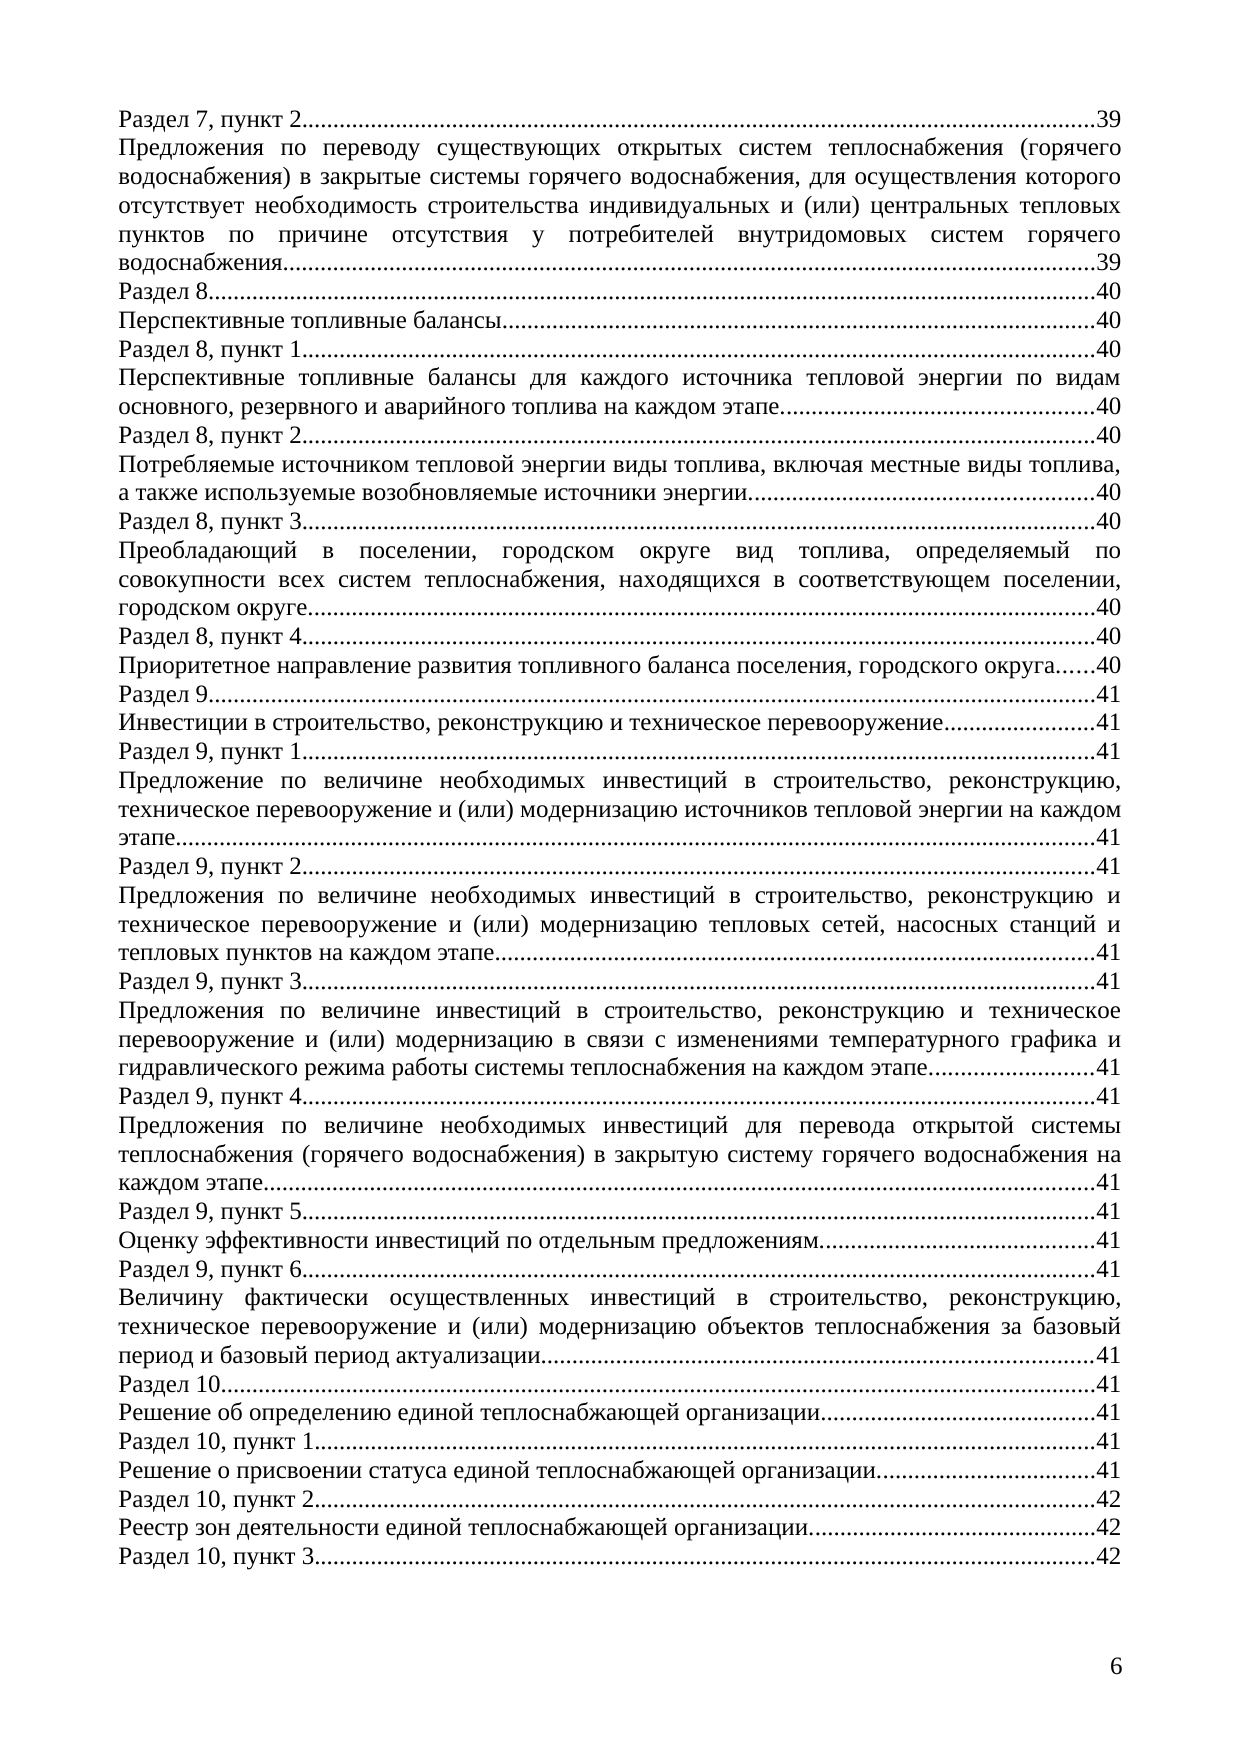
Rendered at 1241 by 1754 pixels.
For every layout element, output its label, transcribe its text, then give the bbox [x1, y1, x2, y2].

text Предложение по величине необходимых инвестиций в строительство, реконструкцию, техническое перевооружение и (или) модернизацию источников тепловой энергии на каждом этапе. 41 [118, 765, 1122, 851]
text Раздел 10, пункт 3. 42 [118, 1541, 1122, 1570]
text Раздел 10 41 [118, 1369, 1122, 1397]
text Предложения по величине необходимых инвестиций для перевода открытой системы теплоснабжения (горячего водоснабжения) в закрытую систему горячего водоснабжения на каждом этапе. 41 [118, 1110, 1122, 1196]
text Решение об определению единой теплоснабжающей организации 41 [118, 1397, 1122, 1426]
text Раздел 10, пункт 2. 42 [118, 1484, 1122, 1512]
text Предложения по величине необходимых инвестиций в строительство, реконструкцию и техническое перевооружение и (или) модернизацию тепловых сетей, насосных станций и тепловых пунктов на каждом этапе. 41 [118, 880, 1122, 966]
text Раздел 9, пункт 4. 41 [118, 1081, 1122, 1110]
text Перспективные топливные балансы 40 [118, 305, 1122, 334]
text Величину фактически осуществленных инвестиций в строительство, реконструкцию, техническое перевооружение и (или) модернизацию объектов теплоснабжения за базовый период и базовый период актуализации. 41 [118, 1282, 1122, 1369]
text Раздел 8, пункт 2. 40 [118, 420, 1122, 449]
text Раздел 9 41 [118, 679, 1122, 707]
text Оценку эффективности инвестиций по отдельным предложениям. 41 [118, 1225, 1122, 1254]
text Раздел 9, пункт 1. 41 [118, 736, 1122, 765]
text Раздел 9, пункт 6. 41 [118, 1254, 1122, 1282]
text Раздел 9, пункт 5. 41 [118, 1196, 1122, 1225]
text Предложения по величине инвестиций в строительство, реконструкцию и техническое перевооружение и (или) модернизацию в связи с изменениями температурного графика и гидравлического режима работы системы теплоснабжения на каждом этапе. 41 [118, 995, 1122, 1081]
text Раздел 8, пункт 1. 40 [118, 334, 1122, 362]
text Раздел 8, пункт 4. 40 [118, 621, 1122, 650]
text Раздел 9, пункт 2. 41 [118, 851, 1122, 880]
text Инвестиции в строительство, реконструкцию и техническое перевооружение 41 [118, 707, 1122, 736]
text Раздел 8, пункт 3. 40 [118, 506, 1122, 535]
text Приоритетное направление развития топливного баланса поселения, городского округа. 40 [118, 650, 1122, 679]
text Раздел 8 40 [118, 276, 1122, 305]
text Решение о присвоении статуса единой теплоснабжающей организации. 41 [118, 1455, 1122, 1484]
text Перспективные топливные балансы для каждого источника тепловой энергии по видам основного, резервного и аварийного топлива на каждом этапе. 40 [118, 362, 1122, 420]
text Преобладающий в поселении, городском округе вид топлива, определяемый по совокупности всех систем теплоснабжения, находящихся в соответствующем поселении, городском округе. 40 [118, 535, 1122, 621]
text Раздел 7, пункт 2. 39 [118, 104, 1122, 132]
text Раздел 10, пункт 1. 41 [118, 1426, 1122, 1455]
text Предложения по переводу существующих открытых систем теплоснабжения (горячего водоснабжения) в закрытые системы горячего водоснабжения, для осуществления которого отсутствует необходимость строительства индивидуальных и (или) центральных тепловых пунктов по причине отсутствия у потребителей внутридомовых систем горячего водоснабжения. 39 [118, 132, 1122, 276]
text Реестр зон деятельности единой теплоснабжающей организации. 42 [118, 1512, 1122, 1541]
text Потребляемые источником тепловой энергии виды топлива, включая местные виды топлива, а также используемые возобновляемые источники энергии. 40 [118, 449, 1122, 506]
text Раздел 9, пункт 3. 41 [118, 966, 1122, 995]
